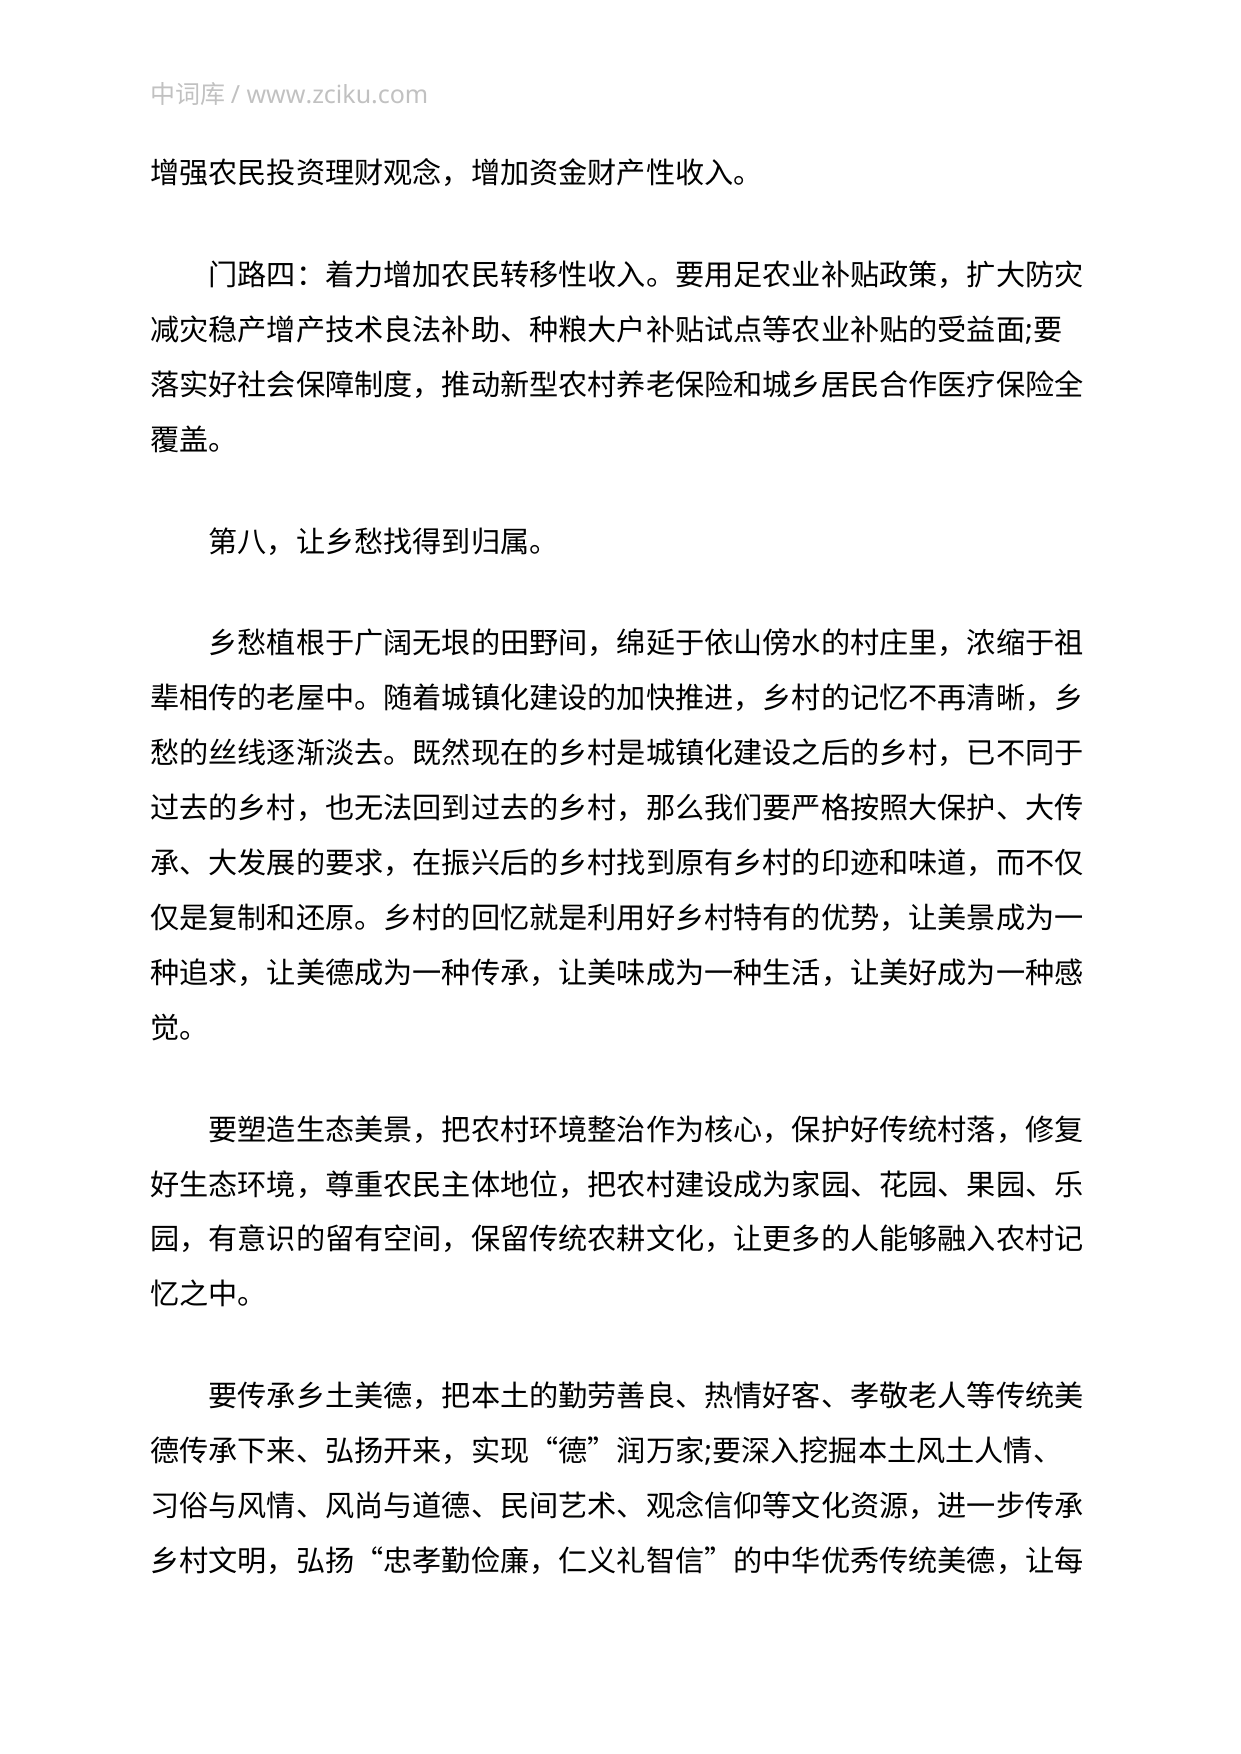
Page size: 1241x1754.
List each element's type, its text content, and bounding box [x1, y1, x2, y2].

text 要塑造生态美景，把农村环境整治作为核心，保护好传统村落，修复好生态环境，尊重农民主体地位，把农村建设成为家园、花园、果园、乐园，有意识的留有空间，保留传统农耕文化，让更多的人能够融入农村记忆之中。 [150, 1106, 1090, 1313]
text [150, 150, 1090, 192]
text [150, 1373, 1090, 1580]
text 第八，让乡愁找得到归属。 [150, 518, 1090, 561]
text 乡愁植根于广阔无垠的田野间，绵延于依山傍水的村庄里，浓缩于祖辈相传的老屋中。随着城镇化建设的加快推进，乡村的记忆不再清晰，乡愁的丝线逐渐淡去。既然现在的乡村是城镇化建设之后的乡村，已不同于过去的乡村，也无法回到过去的乡村，那么我们要严格按照大保护、大传承、大发展的要求，在振兴后的乡村找到原有乡村的印迹和味道，而不仅仅是复制和还原。乡村的回忆就是利用好乡村特有的优势，让美景成为一种追求，让美德成为一种传承，让美味成为一种生活，让美好成为一种感觉。 [150, 620, 1090, 1047]
text 门路四：着力增加农民转移性收入。要用足农业补贴政策，扩大防灾减灾稳产增产技术良法补助、种粮大户补贴试点等农业补贴的受益面;要落实好社会保障制度，推动新型农村养老保险和城乡居民合作医疗保险全覆盖。 [150, 252, 1090, 459]
